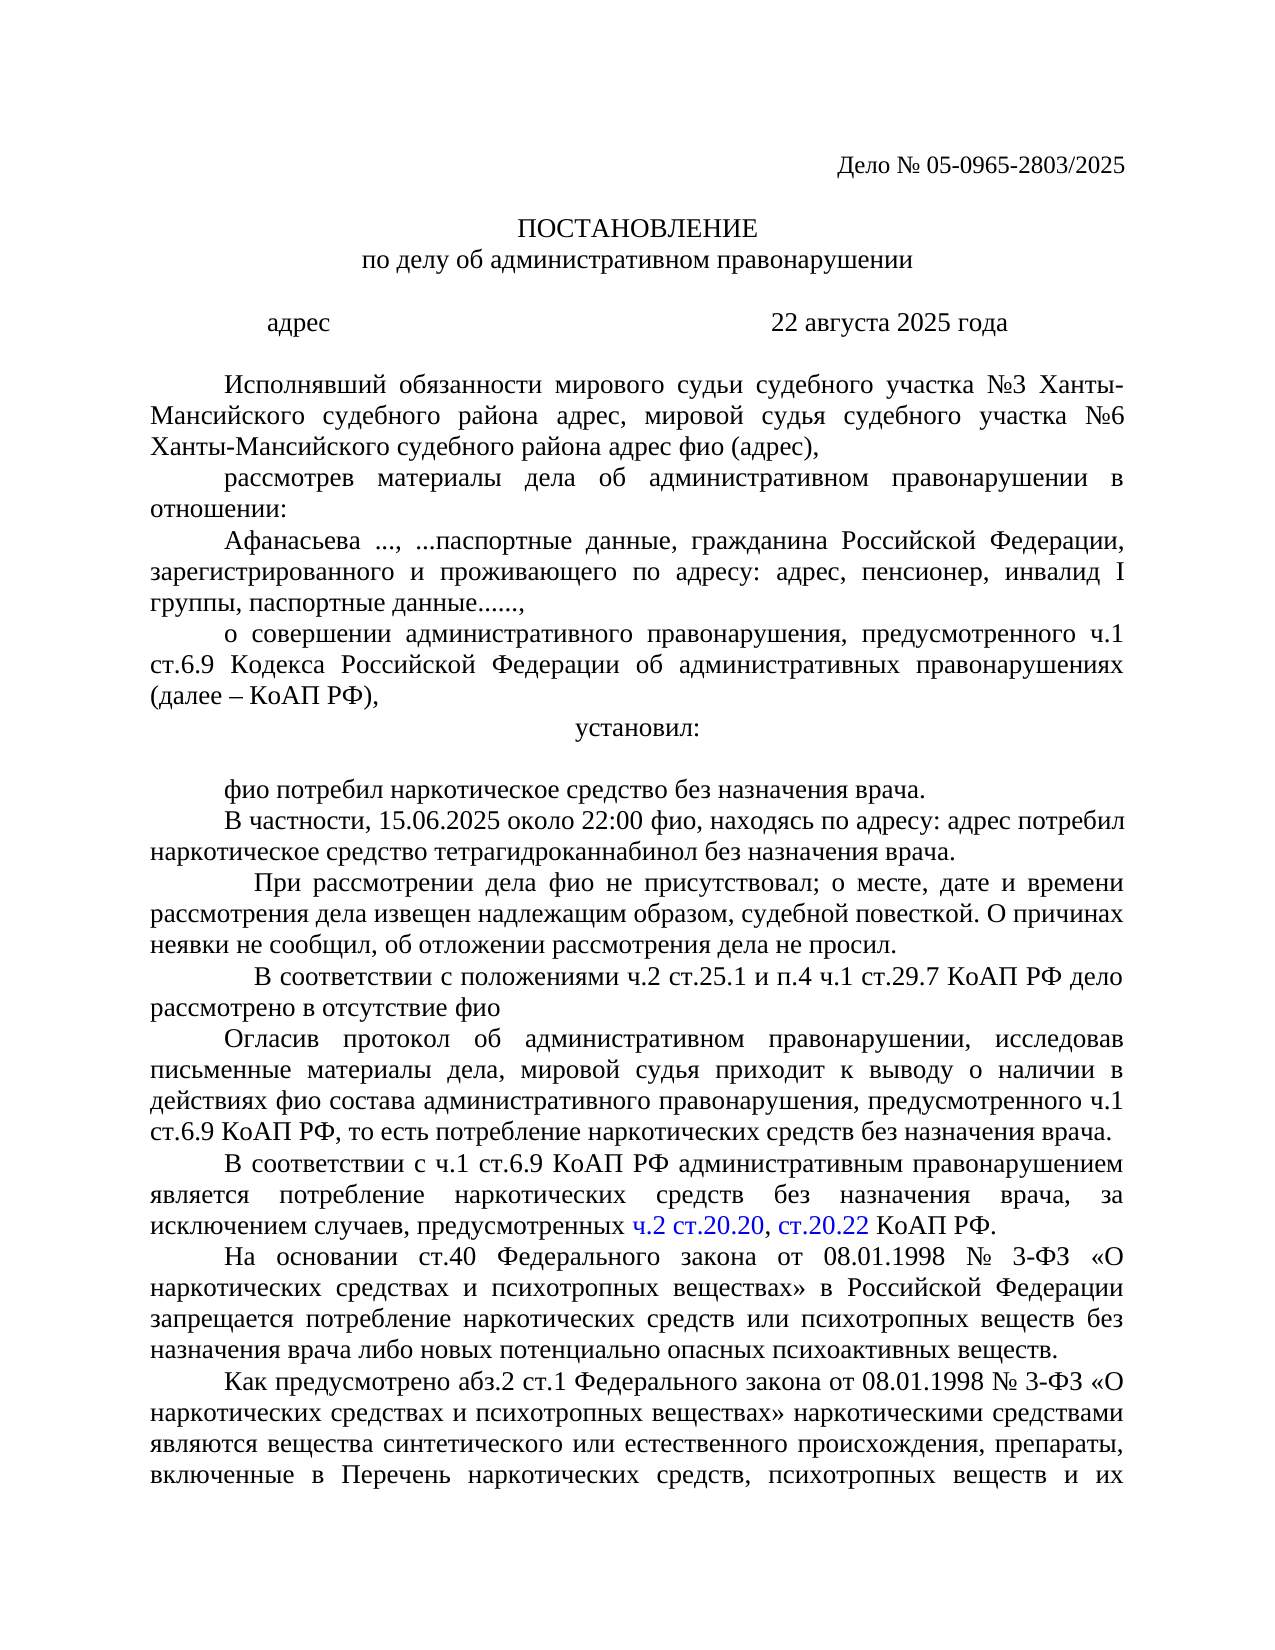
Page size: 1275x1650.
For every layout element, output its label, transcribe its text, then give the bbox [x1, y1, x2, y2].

text При рассмотрении дела фио не присутствовал; о месте, дате и времени рассмотрения дела извещен надлежащим образом, судебной повесткой. О причинах неявки не сообщил, об отложении рассмотрения дела не просил. [150, 866, 1125, 960]
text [150, 1365, 1125, 1489]
text В соответствии с ч.1 ст.6.9 КоАП РФ административным правонарушением является потребление наркотических средств без назначения врача, за исключением случаев, предусмотренных ч.2 ст.20.20, ст.20.22 КоАП РФ. [150, 1147, 1125, 1240]
text В частности, 15.06.2025 около 22:00 фио, находясь по адресу: адрес потребил наркотическое средство тетрагидроканнабинол без назначения врача. [150, 804, 1125, 866]
text На основании ст.40 Федерального закона от 08.01.1998 № 3-ФЗ «О наркотических средствах и психотропных веществах» в Российской Федерации запрещается потребление наркотических средств или психотропных веществ без назначения врача либо новых потенциально опасных психоактивных веществ. [150, 1240, 1125, 1365]
text установил: [150, 711, 1125, 742]
text Афанасьева ..., ...паспортные данные, гражданина Российской Федерации, зарегистрированного и проживающего по адресу: адрес, пенсионер, инвалид I группы, паспортные данные......, [150, 524, 1125, 617]
text Исполнявший обязанности мирового судьи судебного участка №3 Ханты-Мансийского судебного района адрес, мировой судья судебного участка №6 Ханты-Мансийского судебного района адрес фио (адрес), [150, 368, 1125, 461]
text по делу об административном правонарушении [150, 243, 1125, 274]
text ПОСТАНОВЛЕНИЕ [150, 212, 1125, 243]
text В соответствии с положениями ч.2 ст.25.1 и п.4 ч.1 ст.29.7 КоАП РФ дело рассмотрено в отсутствие фио [150, 960, 1125, 1022]
text Огласив протокол об административном правонарушении, исследовав письменные материалы дела, мировой судья приходит к выводу о наличии в действиях фио состава административного правонарушения, предусмотренного ч.1 ст.6.9 КоАП РФ, то есть потребление наркотических средств без назначения врача. [150, 1022, 1125, 1147]
text рассмотрев материалы дела об административном правонарушении в отношении: [150, 461, 1125, 524]
text адрес 22 августа 2025 года [150, 306, 1125, 337]
text фио потребил наркотическое средство без назначения врача. [150, 773, 1125, 804]
text Дело № 05-0965-2803/2025 [150, 150, 1125, 179]
text о совершении административного правонарушения, предусмотренного ч.1 ст.6.9 Кодекса Российской Федерации об административных правонарушениях (далее – КоАП РФ), [150, 617, 1125, 711]
